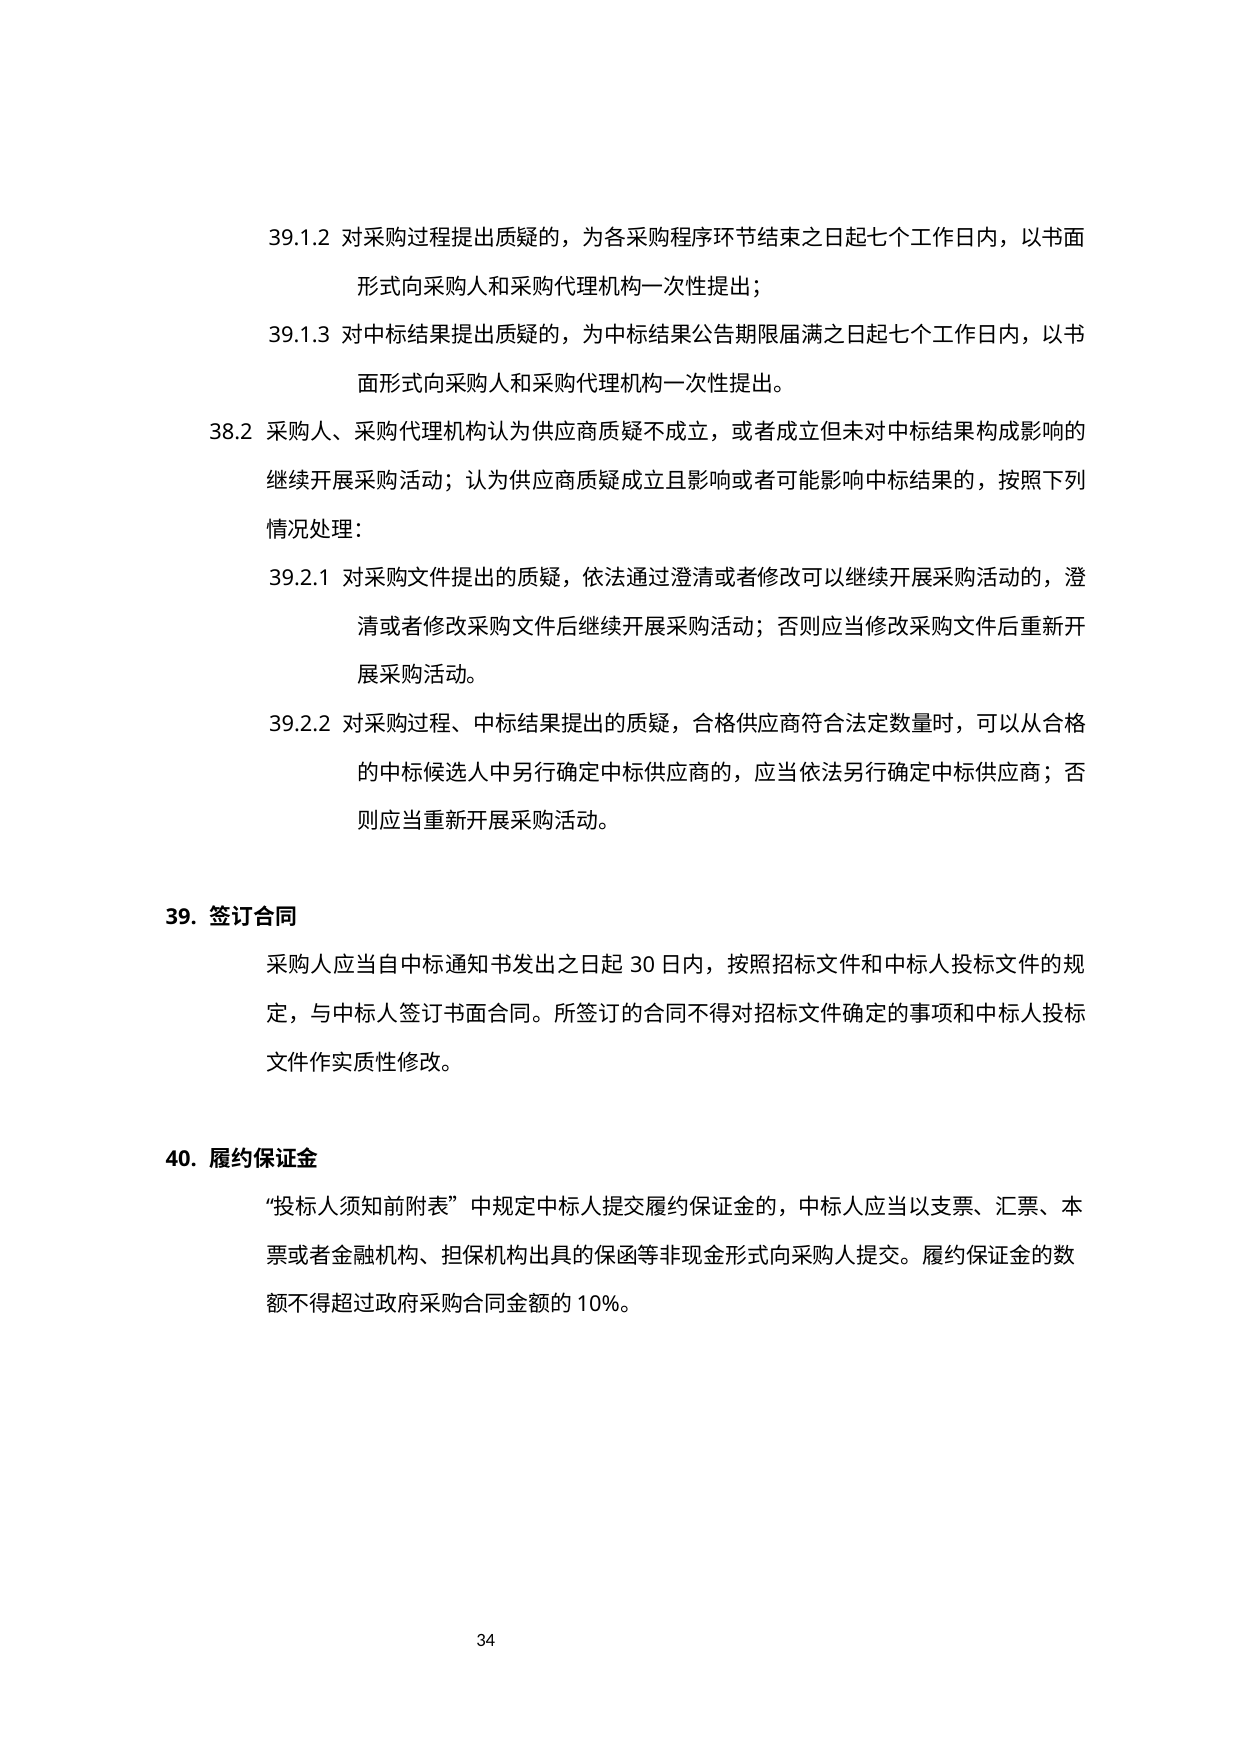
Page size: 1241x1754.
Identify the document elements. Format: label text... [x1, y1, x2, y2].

list 采购人、采购代理机构认为供应商质疑不成立，或者成立但未对中标结果构成影响的，继续开展采购活动；认为供应商质疑成立且影响或者可能影响中标结果的，按照下列情况处理： [209, 414, 1087, 544]
text 39.1.3 对中标结果提出质疑的，为中标结果公告期限届满之日起七个工作日内，以书面形式向采购人和采购代理机构一次性提出。 [268, 317, 1087, 398]
text 采购人应当自中标通知书发出之日起30日内，按照招标文件和中标人投标文件的规定，与中标人签订书面合同。所签订的合同不得对招标文件确定的事项和中标人投标文件作实质性修改。 [266, 947, 1087, 1077]
list 签订合同 [165, 899, 1087, 931]
text 39.2.1 对采购文件提出的质疑，依法通过澄清或者修改可以继续开展采购活动的，澄清或者修改采购文件后继续开展采购活动；否则应当修改采购文件后重新开展采购活动。 [269, 559, 1087, 689]
text 39.1.2 对采购过程提出质疑的，为各采购程序环节结束之日起七个工作日内，以书面形式向采购人和采购代理机构一次性提出； [268, 219, 1087, 301]
text 39.2.2 对采购过程、中标结果提出的质疑，合格供应商符合法定数量时，可以从合格的中标候选人中另行确定中标供应商的，应当依法另行确定中标供应商；否则应当重新开展采购活动。 [269, 705, 1087, 835]
list 履约保证金 [165, 1140, 1087, 1173]
text “投标人须知前附表”中规定中标人提交履约保证金的，中标人应当以支票、汇票、本票或者金融机构、担保机构出具的保函等非现金形式向采购人提交。履约保证金的数额不得超过政府采购合同金额的10%。 [266, 1188, 1087, 1416]
